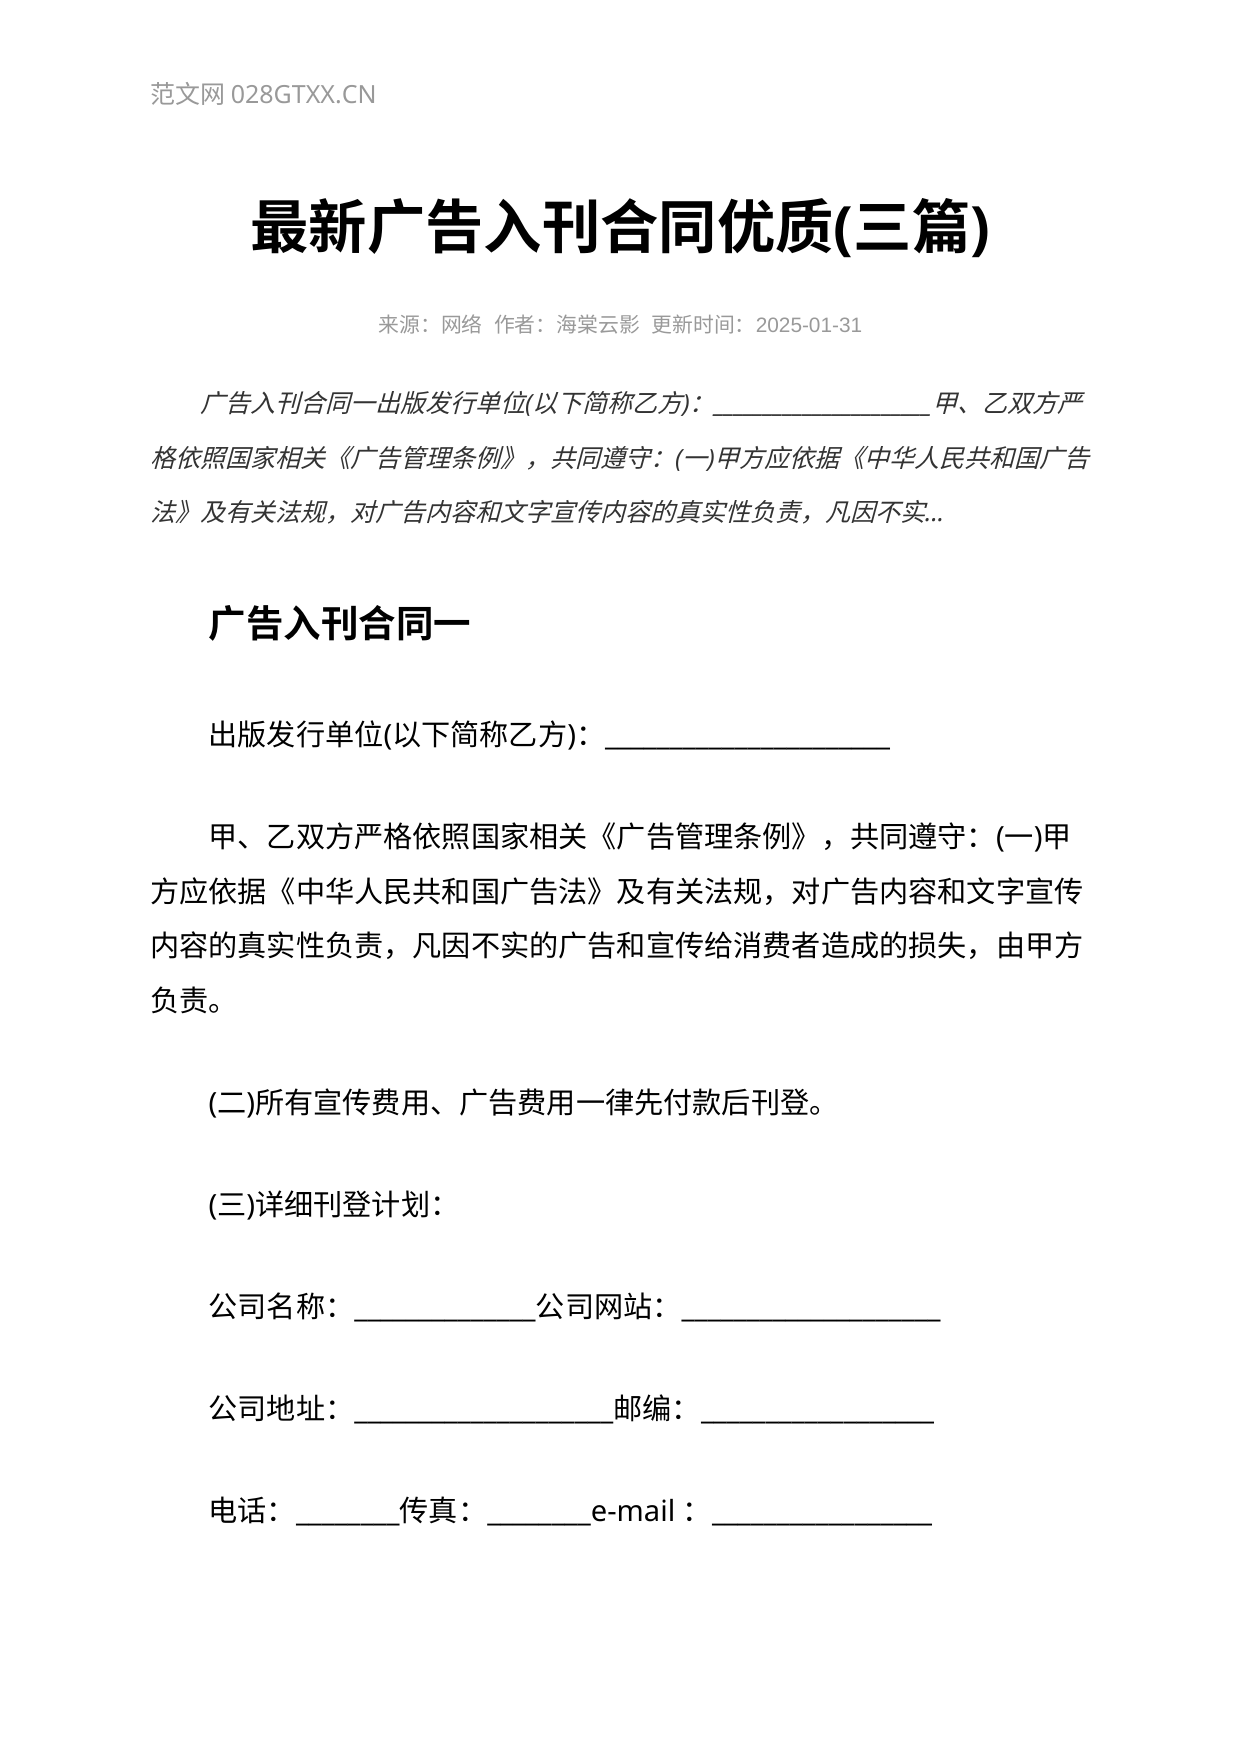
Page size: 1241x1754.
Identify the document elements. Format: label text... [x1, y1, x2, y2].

text 甲、乙双方严格依照国家相关《广告管理条例》，共同遵守：(一)甲方应依据《中华人民共和国广告法》及有关法规，对广告内容和文字宣传内容的真实性负责，凡因不实的广告和宣传给消费者造成的损失，由甲方负责。 [150, 813, 1090, 1020]
text (二)所有宣传费用、广告费用一律先付款后刊登。 [150, 1080, 1090, 1122]
text 广告入刊合同一出版发行单位(以下简称乙方)：______________________甲、乙双方严格依照国家相关《广告管理条例》，共同遵守：(一)甲方应依据《中华人民共和国广告法》及有关法规，对广告内容和文字宣传内容的真实性负责，凡因不实... [150, 384, 1090, 529]
text 电话：________传真：________e-mail ：_________________ [150, 1488, 1090, 1530]
subtitle 最新广告入刊合同优质(三篇) [150, 181, 1090, 266]
text 广告入刊合同一 [150, 594, 1090, 648]
text 公司地址：____________________邮编：__________________ [150, 1386, 1090, 1428]
text 出版发行单位(以下简称乙方)：______________________ [150, 711, 1090, 753]
text 来源：网络 作者：海棠云影 更新时间：2025-01-31 [150, 313, 1090, 337]
text 公司名称：______________公司网站：____________________ [150, 1284, 1090, 1326]
text (三)详细刊登计划： [150, 1182, 1090, 1224]
